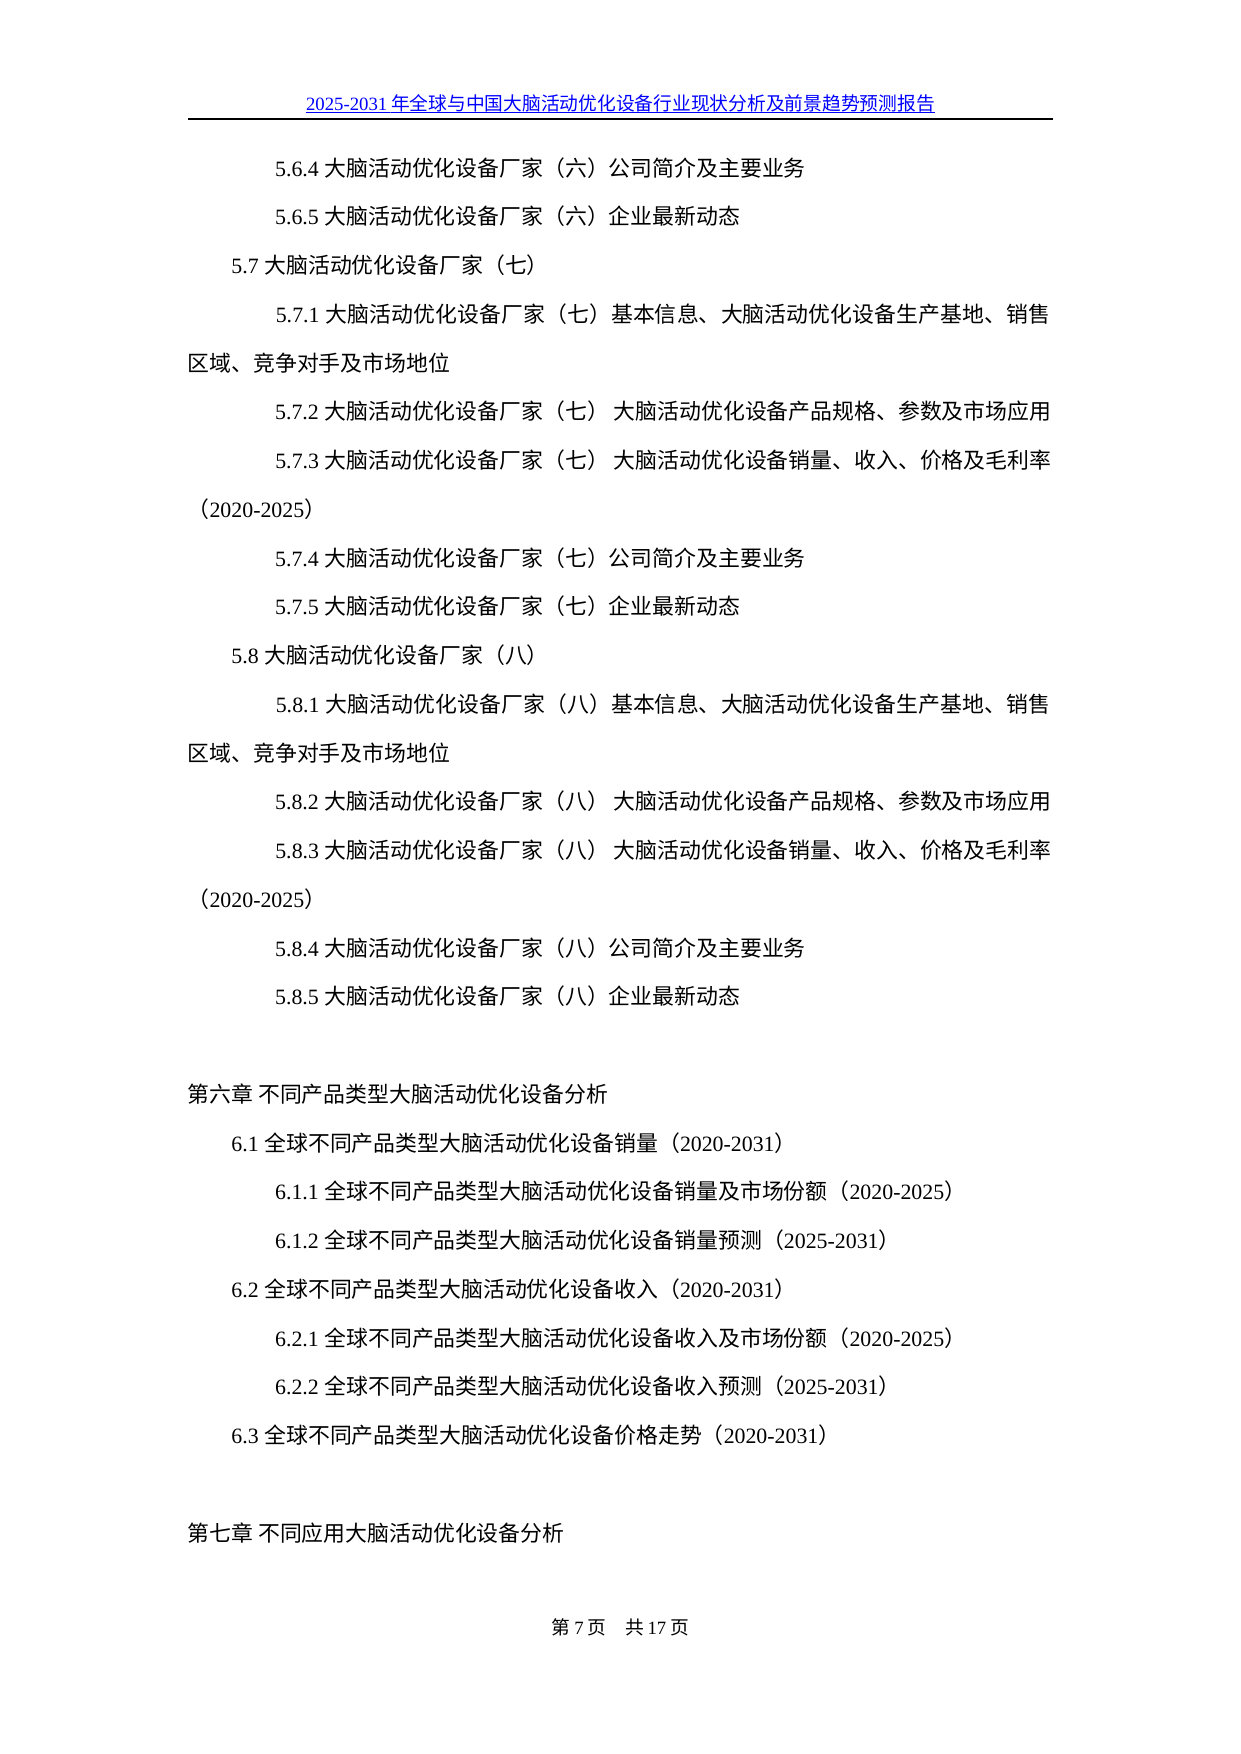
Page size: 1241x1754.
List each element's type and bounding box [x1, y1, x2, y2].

text [187, 150, 1053, 1548]
